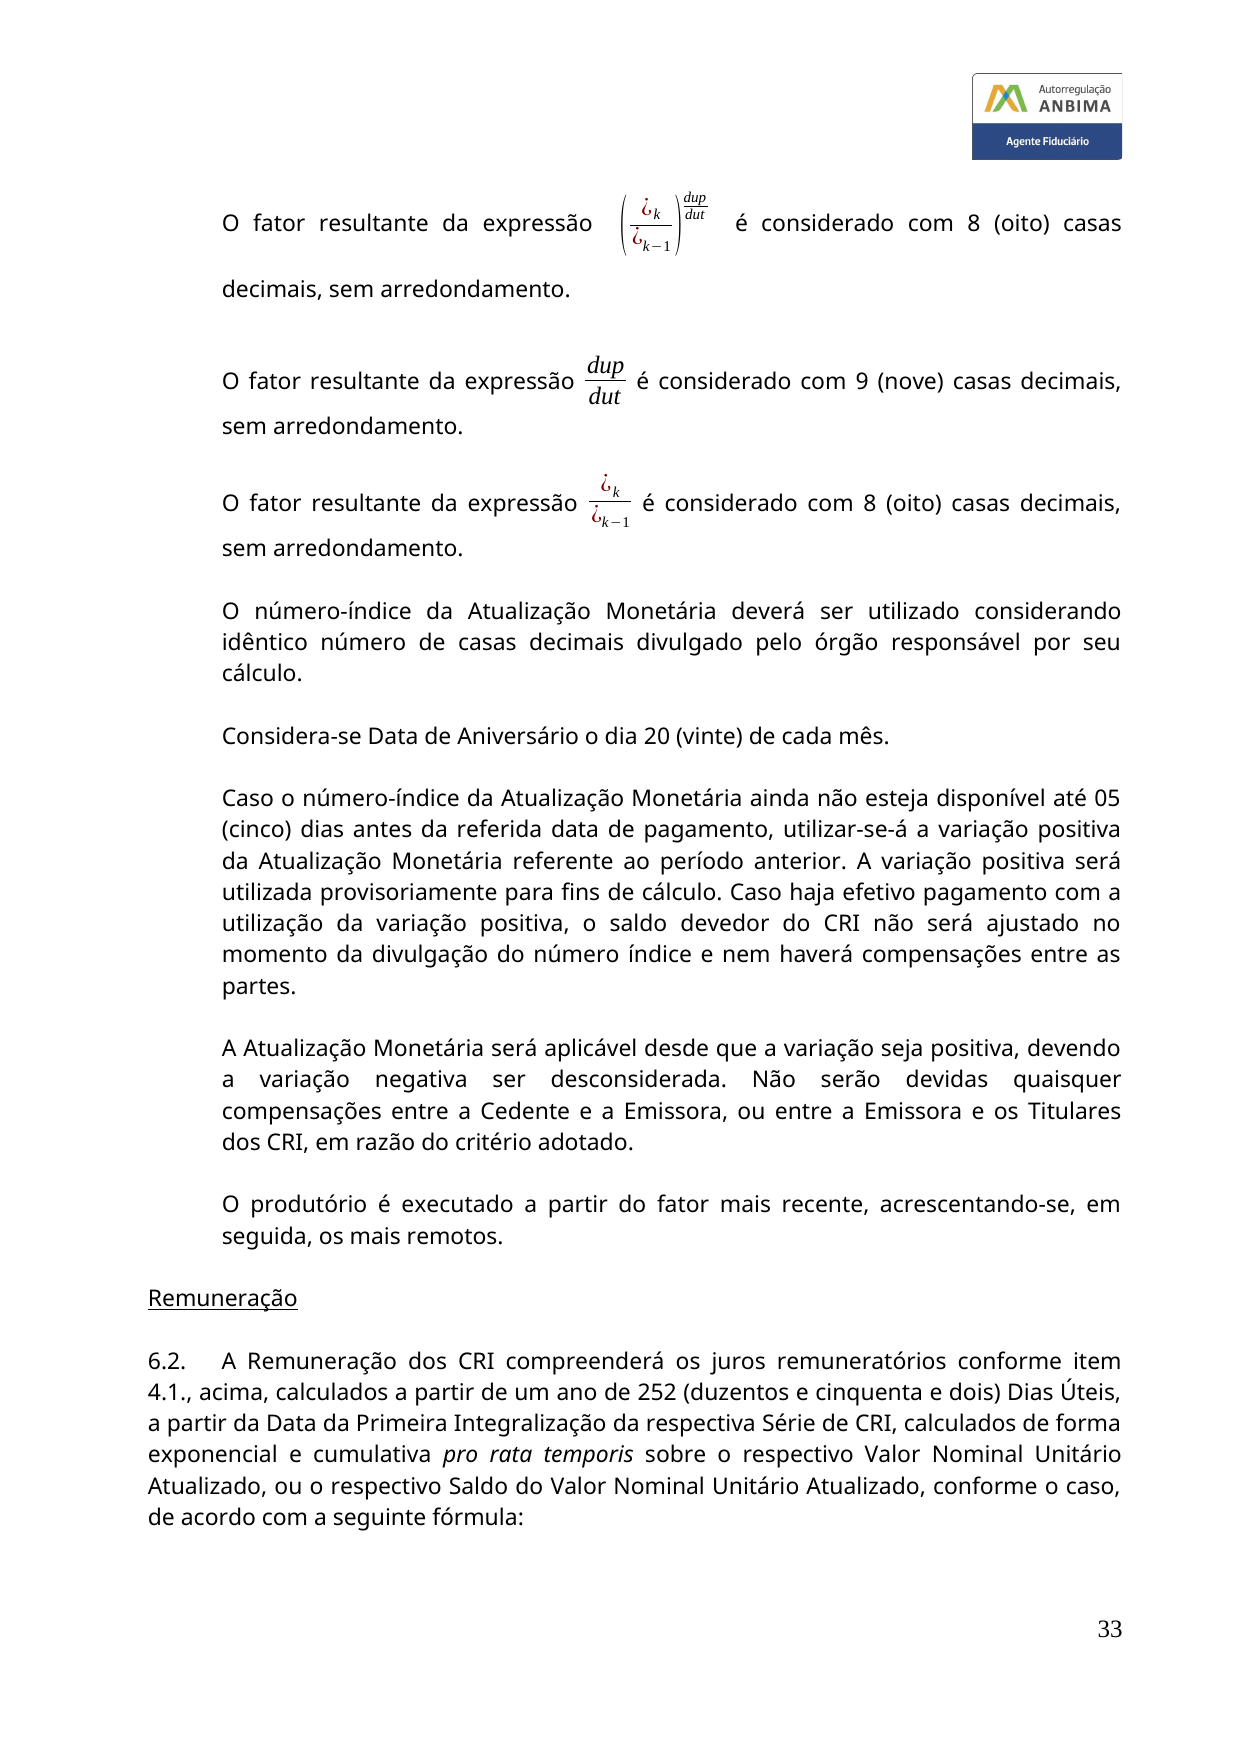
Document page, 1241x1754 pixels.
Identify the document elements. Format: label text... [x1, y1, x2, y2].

text O número-índice da Atualização Monetária deverá ser utilizado considerando idêntico número de casas decimais divulgado pelo órgão responsável por seu cálculo. [222, 594, 1122, 688]
list Caso o número-índice da Atualização Monetária ainda não esteja disponível até 05 (cinco) dias antes da referida data de pagamento, utilizar-se-á a variação positiva da Atualização Monetária referente ao período anterior. A variação positiva será utilizada provisoriamente para fins de cálculo. Caso haja efetivo pagamento com a utilização da variação positiva, o saldo devedor do CRI não será ajustado no momento da divulgação do número índice e nem haverá compensações entre as partes. [222, 782, 1122, 1000]
list Remuneração [148, 1282, 1122, 1313]
list A Remuneração dos CRI compreenderá os juros remuneratórios conforme item 4.1., acima, calculados a partir de um ano de 252 (duzentos e cinquenta e dois) Dias Úteis, a partir da Data da Primeira Integralização da respectiva Série de CRI, calculados de forma exponencial e cumulativa pro rata temporis sobre o respectivo Valor Nominal Unitário Atualizado, ou o respectivo Saldo do Valor Nominal Unitário Atualizado, conforme o caso, de acordo com a seguinte fórmula: [148, 1344, 1122, 1532]
text O produtório é executado a partir do fator mais recente, acrescentando-se, em seguida, os mais remotos. [222, 1188, 1122, 1250]
text O fator resultante da expressão é considerado com 8 (oito) casas decimais, sem arredondamento. [222, 473, 1122, 563]
text O fator resultante da expressão é considerado com 8 (oito) casas decimais, sem arredondamento. [222, 188, 1122, 304]
list A Atualização Monetária será aplicável desde que a variação seja positiva, devendo a variação negativa ser desconsiderada. Não serão devidas quaisquer compensações entre a Cedente e a Emissora, ou entre a Emissora e os Titulares dos CRI, em razão do critério adotado. [222, 1032, 1122, 1157]
text O fator resultante da expressão é considerado com 9 (nove) casas decimais, sem arredondamento. [222, 351, 1122, 442]
picture [972, 73, 1123, 160]
list Considera-se Data de Aniversário o dia 20 (vinte) de cada mês. [222, 719, 1122, 750]
